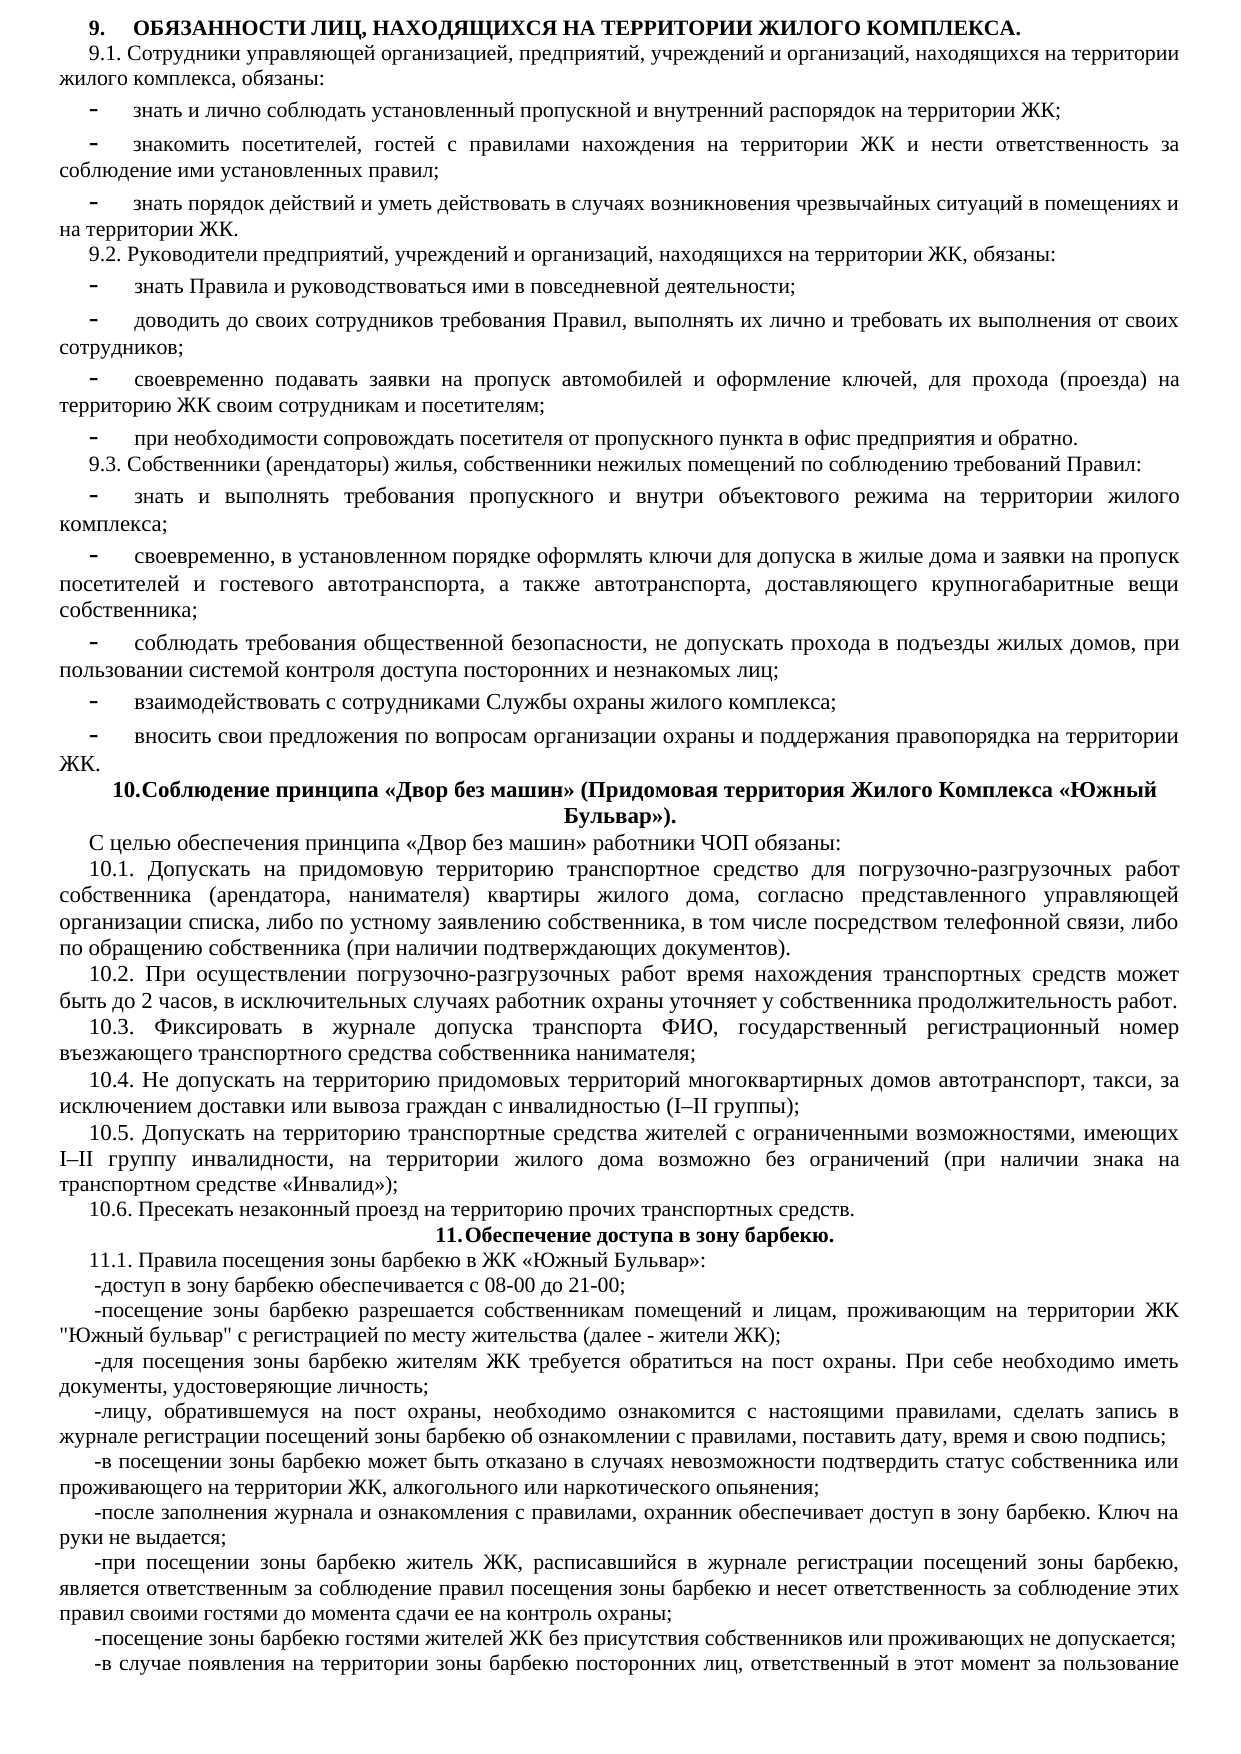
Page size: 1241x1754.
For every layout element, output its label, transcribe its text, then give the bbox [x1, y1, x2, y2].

list взаимодействовать с сотрудниками Службы охраны жилого комплекса; [59, 682, 1181, 716]
list знать и лично соблюдать установленный пропускной и внутренний распорядок на территории ЖК; [59, 90, 1181, 124]
list Обеспечение доступа в зону барбекю. [59, 1222, 1181, 1247]
text -после заполнения журнала и ознакомления с правилами, охранник обеспечивает доступ в зону барбекю. Ключ на руки не выдается; [59, 1499, 1181, 1549]
text 10.5. Допускать на территорию транспортные средства жителей с ограниченными возможностями, имеющих I–II группу инвалидности, на территории жилого дома возможно без ограничений (при наличии знака на транспортном средстве «Инвалид»); [59, 1118, 1181, 1196]
text 10.1. Допускать на придомовую территорию транспортное средство для погрузочно-разгрузочных работ собственника (арендатора, нанимателя) квартиры жилого дома, согласно представленного управляющей организации списка, либо по устному заявлению собственника, в том числе посредством телефонной связи, либо по обращению собственника (при наличии подтверждающих документов). [59, 855, 1181, 960]
list при необходимости сопровождать посетителя от пропускного пункта в офис предприятия и обратно. [59, 418, 1181, 451]
text -для посещения зоны барбекю жителям ЖК требуется обратиться на пост охраны. При себе необходимо иметь документы, удостоверяющие личность; [59, 1348, 1181, 1398]
text 10.3. Фиксировать в журнале допуска транспорта ФИО, государственный регистрационный номер въезжающего транспортного средства собственника нанимателя; [59, 1013, 1181, 1066]
list знать и выполнять требования пропускного и внутри объектового режима на территории жилого комплекса; [59, 476, 1181, 536]
text -в посещении зоны барбекю может быть отказано в случаях невозможности подтвердить статус собственника или проживающего на территории ЖК, алкогольного или наркотического опьянения; [59, 1448, 1181, 1499]
text 11.1. Правила посещения зоны барбекю в ЖК «Южный Бульвар»: [59, 1247, 1181, 1272]
text 9.2. Руководители предприятий, учреждений и организаций, находящихся на территории ЖК, обязаны: [59, 241, 1181, 267]
list знать порядок действий и уметь действовать в случаях возникновения чрезвычайных ситуаций в помещениях и на территории ЖК. [59, 183, 1181, 241]
list знать Правила и руководствоваться ими в повседневной деятельности; [59, 267, 1181, 300]
text 10.6. Пресекать незаконный проезд на территорию прочих транспортных средств. [59, 1196, 1181, 1222]
list своевременно, в установленном порядке оформлять ключи для допуска в жилые дома и заявки на пропуск посетителей и гостевого автотранспорта, а также автотранспорта, доставляющего крупногабаритные вещи собственника; [59, 536, 1181, 623]
list Соблюдение принципа «Двор без машин» (Придомовая территория Жилого Комплекса «Южный Бульвар»). [59, 776, 1181, 829]
list знакомить посетителей, гостей с правилами нахождения на территории ЖК и нести ответственность за соблюдение ими установленных правил; [59, 124, 1181, 183]
text -посещение зоны барбекю разрешается собственникам помещений и лицам, проживающим на территории ЖК "Южный бульвар" с регистрацией по месту жительства (далее - жители ЖК); [59, 1297, 1181, 1348]
text С целью обеспечения принципа «Двор без машин» работники ЧОП обязаны: [59, 829, 1181, 855]
text -посещение зоны барбекю гостями жителей ЖК без присутствия собственников или проживающих не допускается; [59, 1625, 1181, 1650]
text -доступ в зону барбекю обеспечивается с 08-00 до 21-00; [59, 1272, 1181, 1297]
text -при посещении зоны барбекю житель ЖК, расписавшийся в журнале регистрации посещений зоны барбекю, является ответственным за соблюдение правил посещения зоны барбекю и несет ответственность за соблюдение этих правил своими гостями до момента сдачи ее на контроль охраны; [59, 1549, 1181, 1625]
text 9.3. Собственники (арендаторы) жилья, собственники нежилых помещений по соблюдению требований Правил: [59, 451, 1181, 476]
list ОБЯЗАННОСТИ ЛИЦ, НАХОДЯЩИХСЯ НА ТЕРРИТОРИИ ЖИЛОГО КОМПЛЕКСА. [59, 15, 1181, 40]
list доводить до своих сотрудников требования Правил, выполнять их лично и требовать их выполнения от своих сотрудников; [59, 300, 1181, 359]
list вносить свои предложения по вопросам организации охраны и поддержания правопорядка на территории ЖК. [59, 716, 1181, 776]
list соблюдать требования общественной безопасности, не допускать прохода в подъезды жилых домов, при пользовании системой контроля доступа посторонних и незнакомых лиц; [59, 623, 1181, 682]
list своевременно подавать заявки на пропуск автомобилей и оформление ключей, для прохода (проезда) на территорию ЖК своим сотрудникам и посетителям; [59, 359, 1181, 418]
text 10.4. Не допускать на территорию придомовых территорий многоквартирных домов автотранспорт, такси, за исключением доставки или вывоза граждан с инвалидностью (I–II группы); [59, 1066, 1181, 1118]
text -лицу, обратившемуся на пост охраны, необходимо ознакомится с настоящими правилами, сделать запись в журнале регистрации посещений зоны барбекю об ознакомлении с правилами, поставить дату, время и свою подпись; [59, 1398, 1181, 1448]
text 10.2. При осуществлении погрузочно-разгрузочных работ время нахождения транспортных средств может быть до 2 часов, в исключительных случаях работник охраны уточняет у собственника продолжительность работ. [59, 960, 1181, 1013]
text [59, 1650, 1181, 1675]
text 9.1. Сотрудники управляющей организацией, предприятий, учреждений и организаций, находящихся на территории жилого комплекса, обязаны: [59, 40, 1181, 90]
